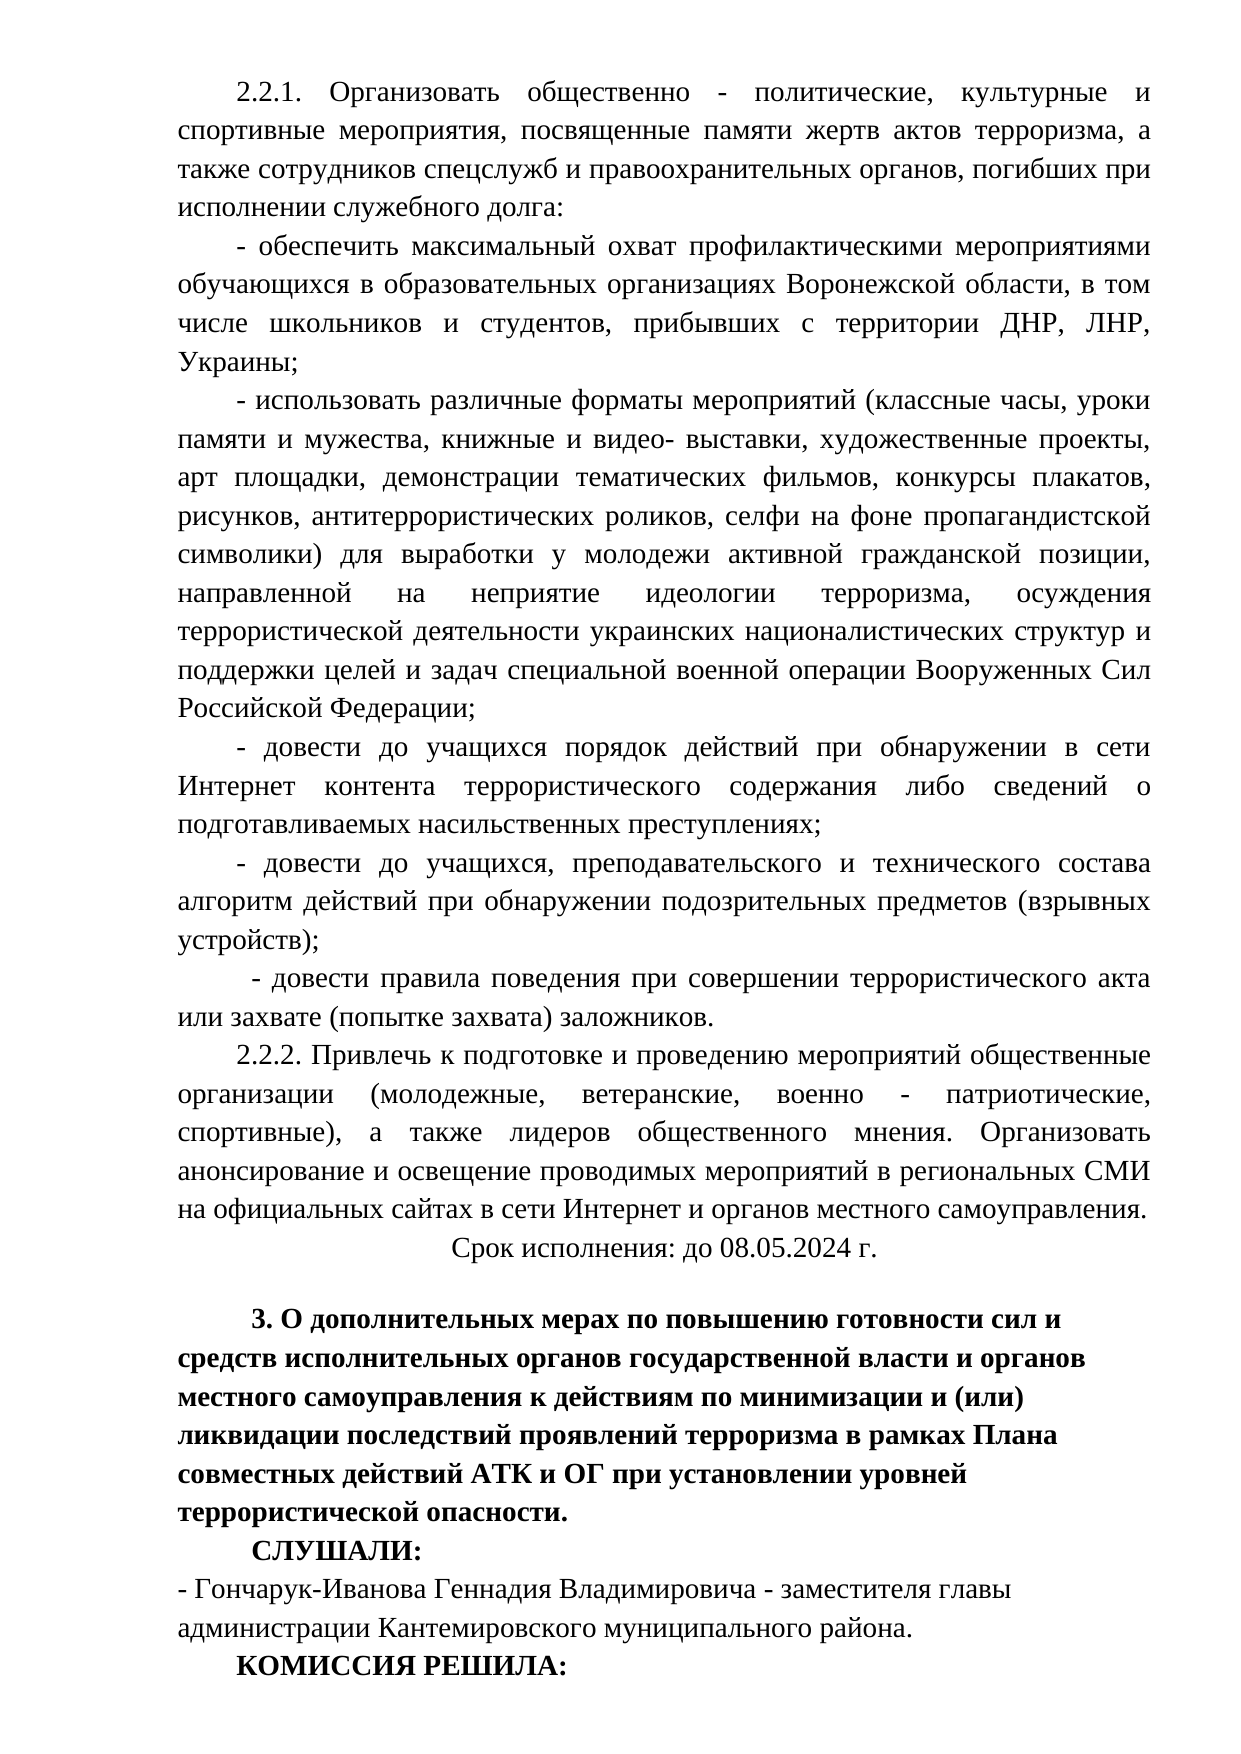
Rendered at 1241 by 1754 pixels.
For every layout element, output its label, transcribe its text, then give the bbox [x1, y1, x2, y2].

text - довести правила поведения при совершении террористического акта или захвате (попытке захвата) заложников. [177, 960, 1152, 1032]
text Срок исполнения: до 08.05.2024 г. [177, 1230, 1152, 1264]
text - Гончарук-Иванова Геннадия Владимировича - заместителя главы администрации Кантемировского муниципального района. [74, 1571, 1152, 1643]
text 2.2.1. Организовать общественно - политические, культурные и спортивные мероприятия, посвященные памяти жертв актов терроризма, а также сотрудников спецслужб и правоохранительных органов, погибших при исполнении служебного долга: [177, 74, 1152, 223]
text 3. О дополнительных мерах по повышению готовности сил и средств исполнительных органов государственной власти и органов местного самоуправления к действиям по минимизации и (или) ликвидации последствий проявлений терроризма в рамках Плана совместных действий АТК и ОГ при установлении уровней террористической опасности. [177, 1302, 1152, 1528]
text СЛУШАЛИ: [177, 1533, 1152, 1566]
text КОМИССИЯ РЕШИЛА: [177, 1648, 1152, 1682]
text 2.2.2. Привлечь к подготовке и проведению мероприятий общественные организации (молодежные, ветеранские, военно - патриотические, спортивные), а также лидеров общественного мнения. Организовать анонсирование и освещение проводимых мероприятий в региональных СМИ на официальных сайтах в сети Интернет и органов местного самоуправления. [177, 1037, 1152, 1225]
text - довести до учащихся, преподавательского и технического состава алгоритм действий при обнаружении подозрительных предметов (взрывных устройств); [177, 845, 1152, 955]
text - довести до учащихся порядок действий при обнаружении в сети Интернет контента террористического содержания либо сведений о подготавливаемых насильственных преступлениях; [177, 729, 1152, 840]
text - обеспечить максимальный охват профилактическими мероприятиями обучающихся в образовательных организациях Воронежской области, в том числе школьников и студентов, прибывших с территории ДНР, ЛНР, Украины; [177, 228, 1152, 377]
text - использовать различные форматы мероприятий (классные часы, уроки памяти и мужества, книжные и видео- выставки, художественные проекты, арт площадки, демонстрации тематических фильмов, конкурсы плакатов, рисунков, антитеррористических роликов, селфи на фоне пропагандистской символики) для выработки у молодежи активной гражданской позиции, направленной на неприятие идеологии терроризма, осуждения террористической деятельности украинских националистических структур и поддержки целей и задач специальной военной операции Вооруженных Сил Российской Федерации; [177, 382, 1152, 724]
